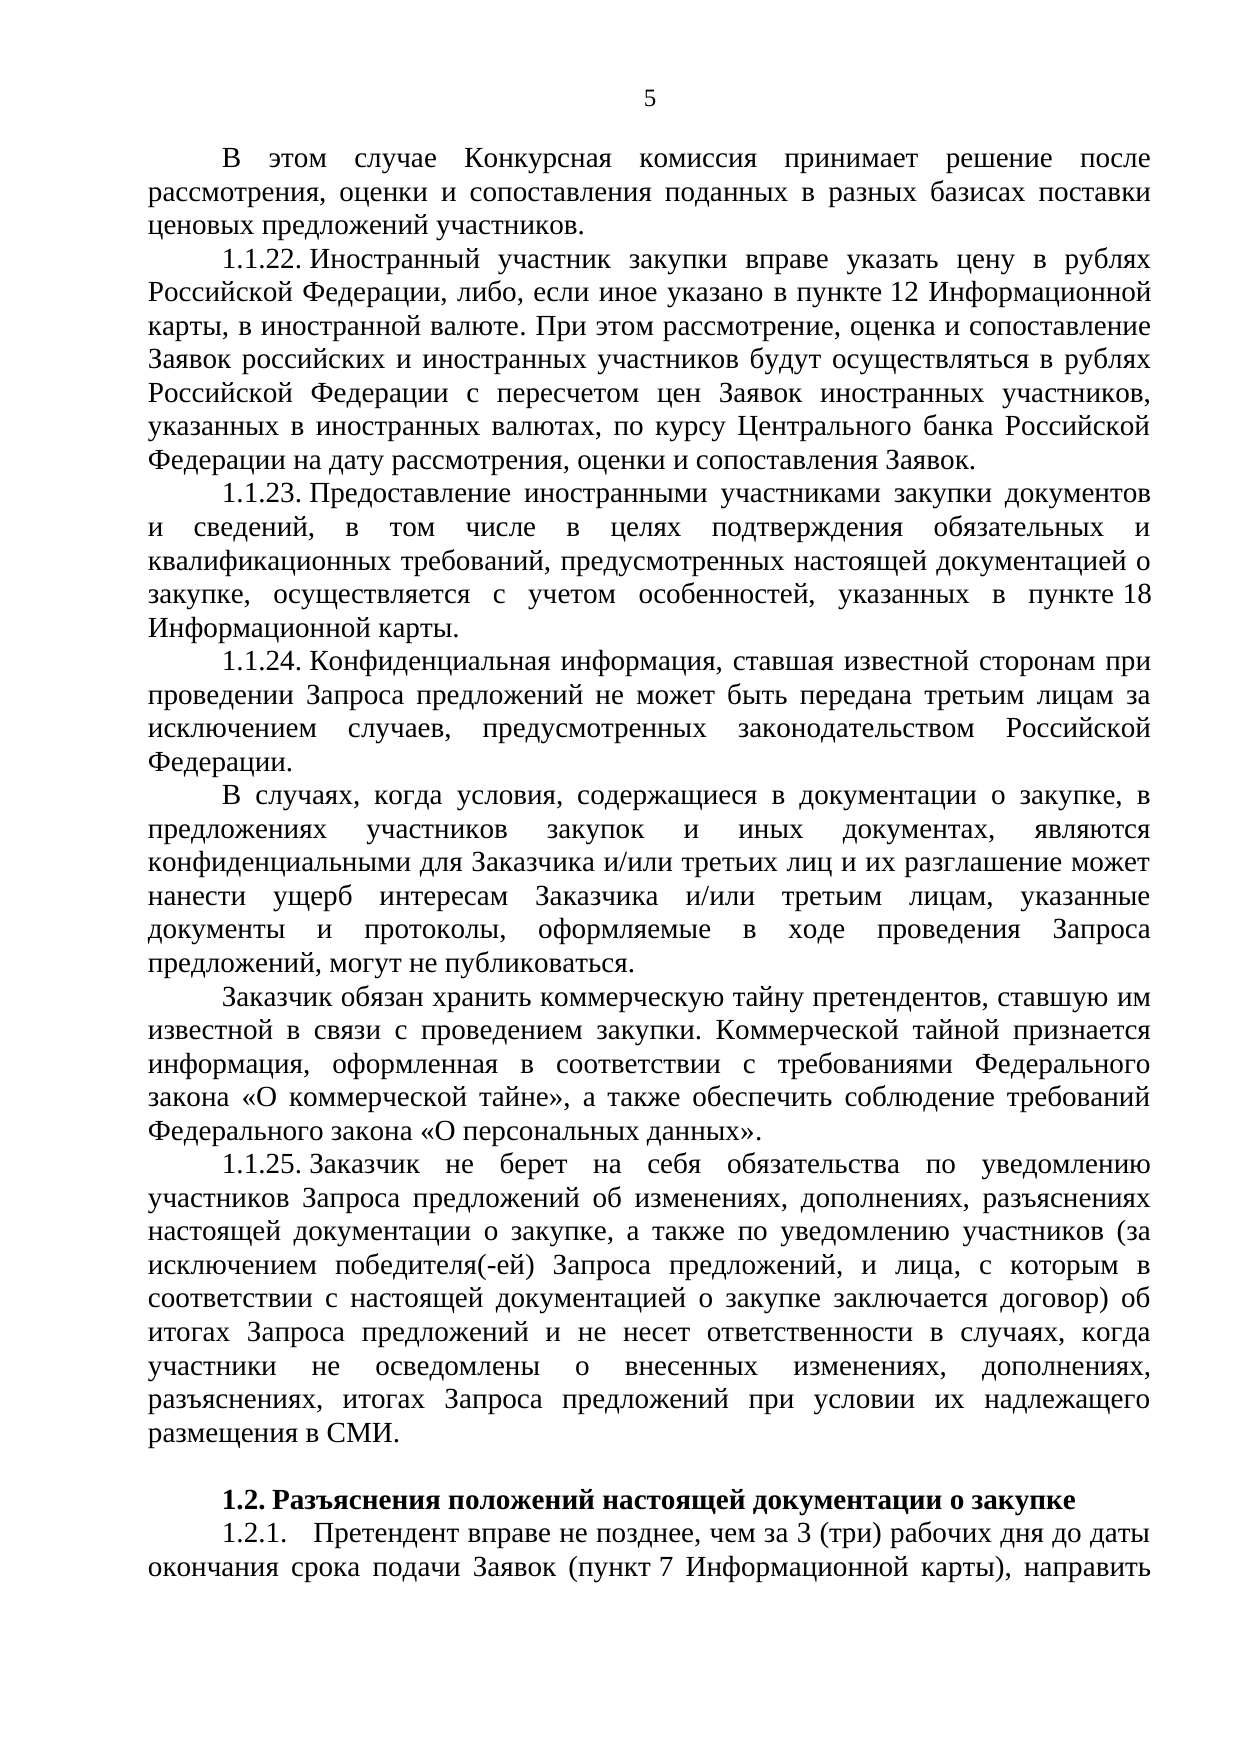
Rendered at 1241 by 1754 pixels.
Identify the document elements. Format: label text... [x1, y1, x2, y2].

text В случаях, когда условия, содержащиеся в документации о закупке, в предложениях участников закупок и иных документах, являются конфиденциальными для Заказчика и/или третьих лиц и их разглашение может нанести ущерб интересам Заказчика и/или третьим лицам, указанные документы и протоколы, оформляемые в ходе проведения Запроса предложений, могут не публиковаться. [148, 777, 1152, 979]
list Разъяснения положений настоящей документации о закупке [148, 1482, 1152, 1515]
list Заказчик не берет на себя обязательства по уведомлению участников Запроса предложений об изменениях, дополнениях, разъяснениях настоящей документации о закупке, а также по уведомлению участников (за исключением победителя(-ей) Запроса предложений, и лица, с которым в соответствии с настоящей документацией о закупке заключается договор) об итогах Запроса предложений и не несет ответственности в случаях, когда участники не осведомлены о внесенных изменениях, дополнениях, разъяснениях, итогах Запроса предложений при условии их надлежащего размещения в СМИ. [148, 1146, 1152, 1448]
text В этом случае Конкурсная комиссия принимает решение после рассмотрения, оценки и сопоставления поданных в разных базисах поставки ценовых предложений участников. [148, 140, 1152, 241]
list Предоставление иностранными участниками закупки документов и сведений, в том числе в целях подтверждения обязательных и квалификационных требований, предусмотренных настоящей документацией о закупке, осуществляется с учетом особенностей, указанных в пункте 18 Информационной карты. [148, 476, 1152, 643]
text Заказчик обязан хранить коммерческую тайну претендентов, ставшую им известной в связи с проведением закупки. Коммерческой тайной признается информация, оформленная в соответствии с требованиями Федерального закона «О коммерческой тайне», а также обеспечить соблюдение требований Федерального закона «О персональных данных». [148, 979, 1152, 1146]
list Иностранный участник закупки вправе указать цену в рублях Российской Федерации, либо, если иное указано в пункте 12 Информационной карты, в иностранной валюте. При этом рассмотрение, оценка и сопоставление Заявок российских и иностранных участников будут осуществляться в рублях Российской Федерации с пересчетом цен Заявок иностранных участников, указанных в иностранных валютах, по курсу Центрального банка Российской Федерации на дату рассмотрения, оценки и сопоставления Заявок. [148, 241, 1152, 476]
list Конфиденциальная информация, ставшая известной сторонам при проведении Запроса предложений не может быть передана третьим лицам за исключением случаев, предусмотренных законодательством Российской Федерации. [148, 643, 1152, 777]
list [148, 1515, 1152, 1582]
